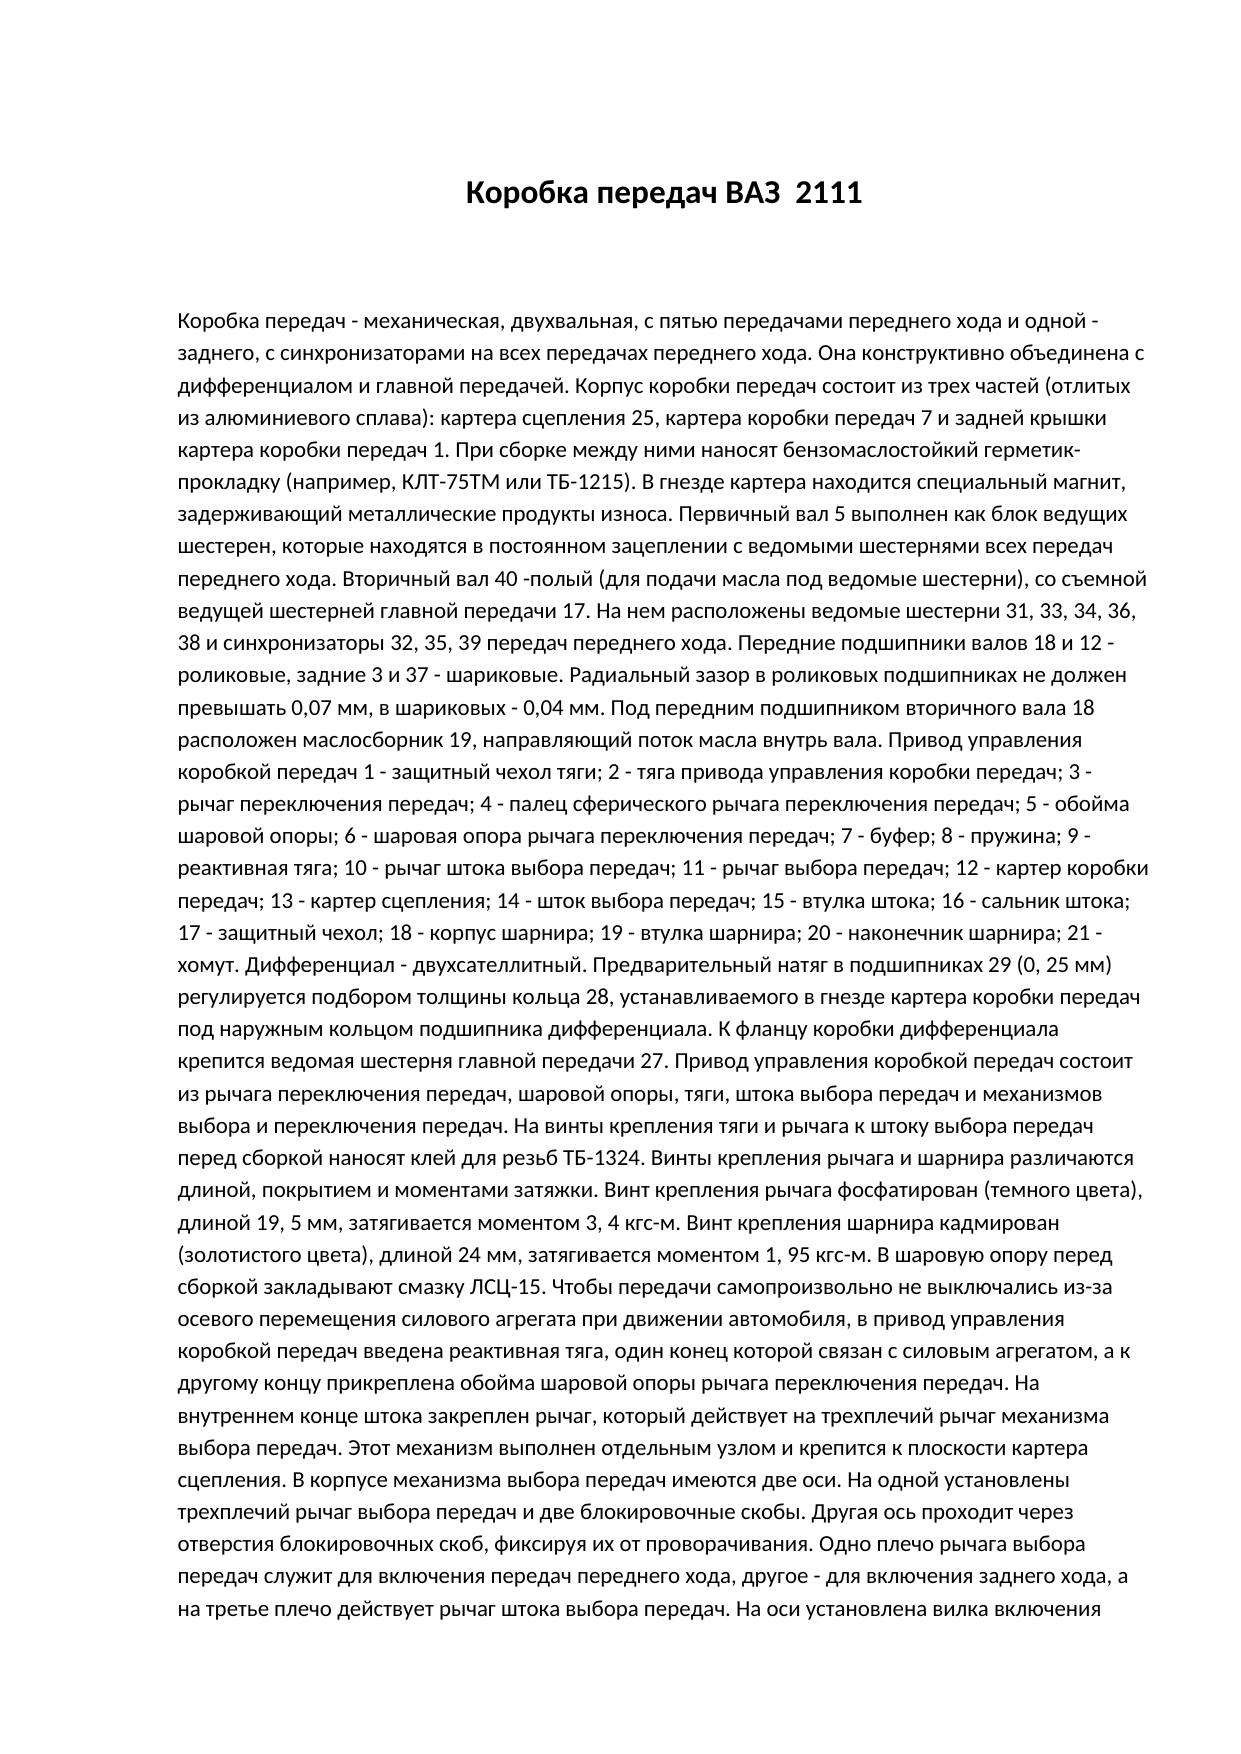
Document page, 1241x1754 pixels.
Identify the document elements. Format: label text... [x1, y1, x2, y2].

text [177, 306, 1152, 1622]
text Коробка передач ВАЗ 2111 [177, 171, 1152, 212]
